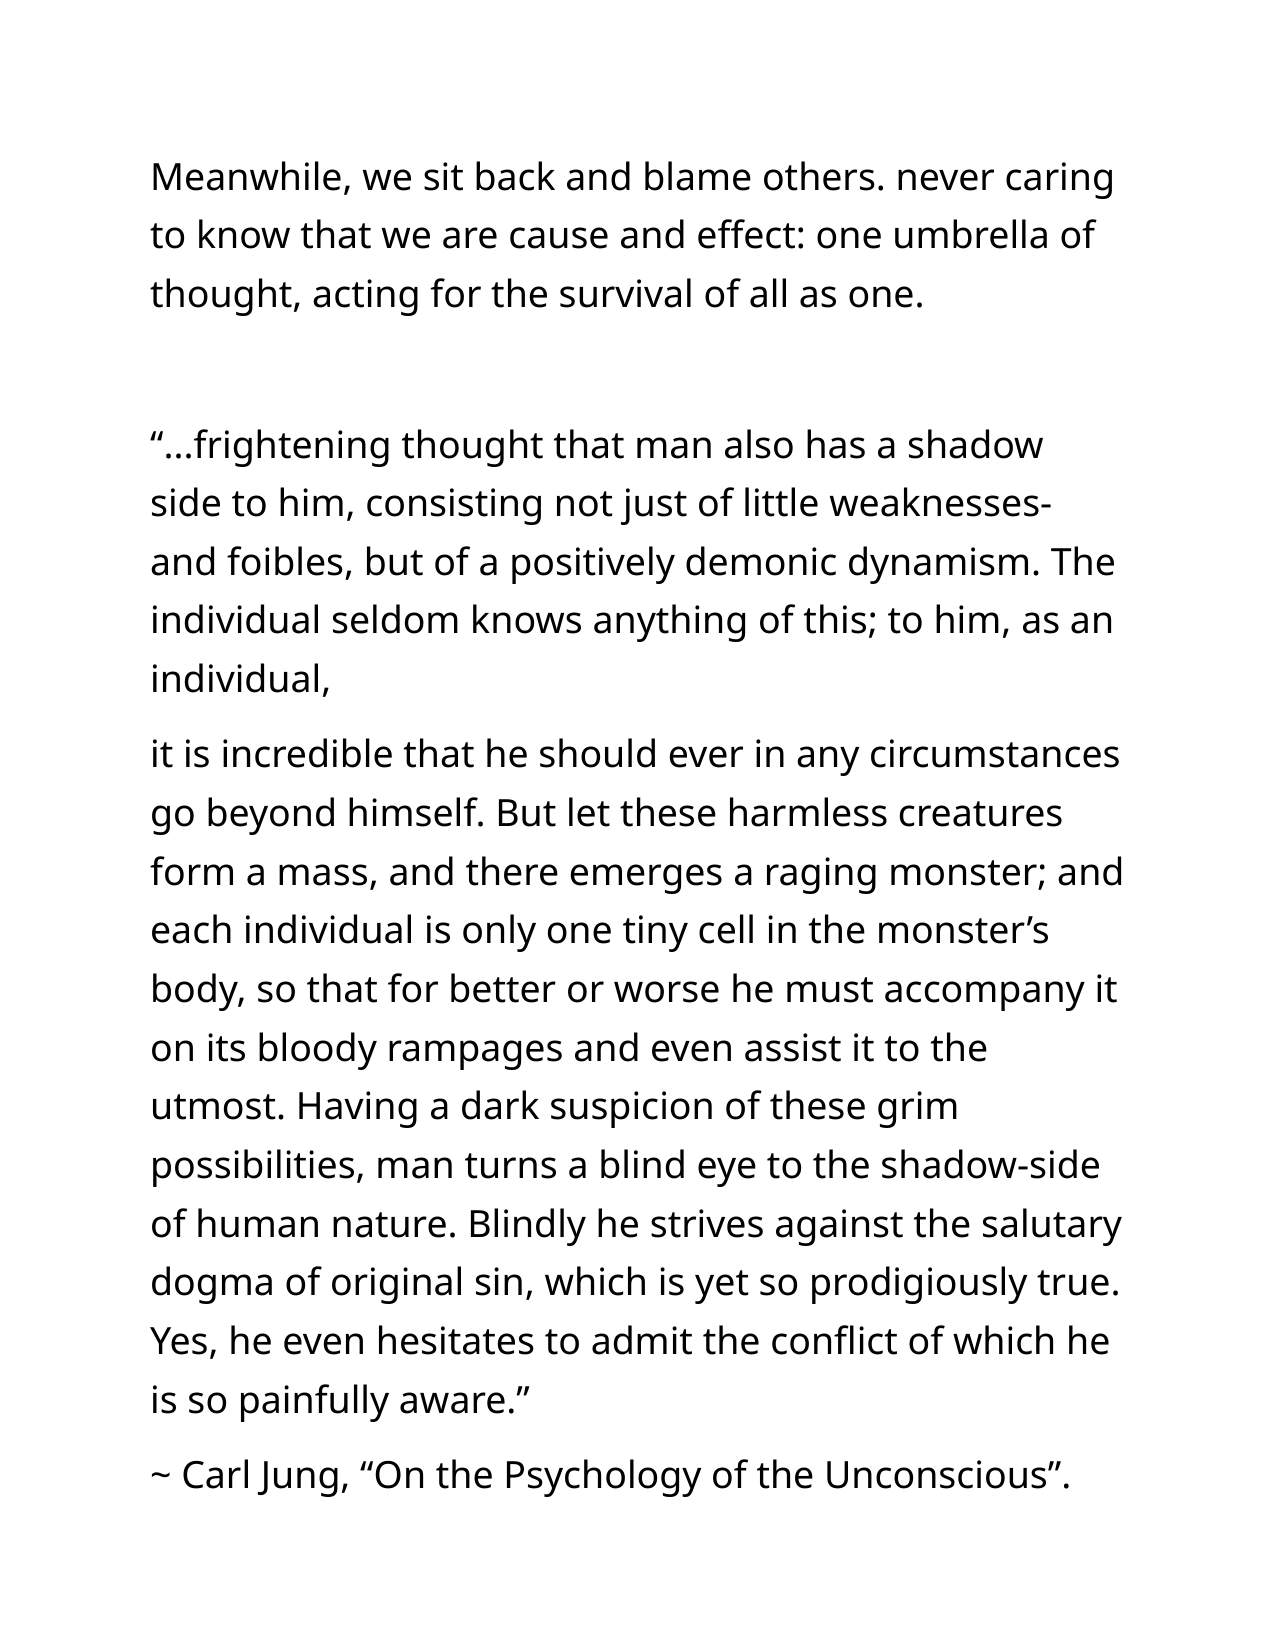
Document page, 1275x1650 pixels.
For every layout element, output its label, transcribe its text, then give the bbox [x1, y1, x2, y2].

text ~ Carl Jung, “On the Psychology of the Unconscious”. [150, 1448, 1125, 1499]
text Meanwhile, we sit back and blame others. never caring to know that we are cause and effect: one umbrella of thought, acting for the survival of all as one. [150, 150, 1125, 318]
text it is incredible that he should ever in any circumstances go beyond himself. But let these harmless creatures form a mass, and there emerges a raging monster; and each individual is only one tiny cell in the monster’s body, so that for better or worse he must accompany it on its bloody rampages and even assist it to the utmost. Having a dark suspicion of these grim possibilities, man turns a blind eye to the shadow-side of human nature. Blindly he strives against the salutary dogma of original sin, which is yet so prodigiously true. Yes, he even hesitates to admit the conflict of which he is so painfully aware.” [150, 728, 1125, 1424]
text “...frightening thought that man also has a shadow side to him, consisting not just of little weaknesses- and foibles, but of a positively demonic dynamism. The individual seldom knows anything of this; to him, as an individual, [150, 418, 1125, 703]
